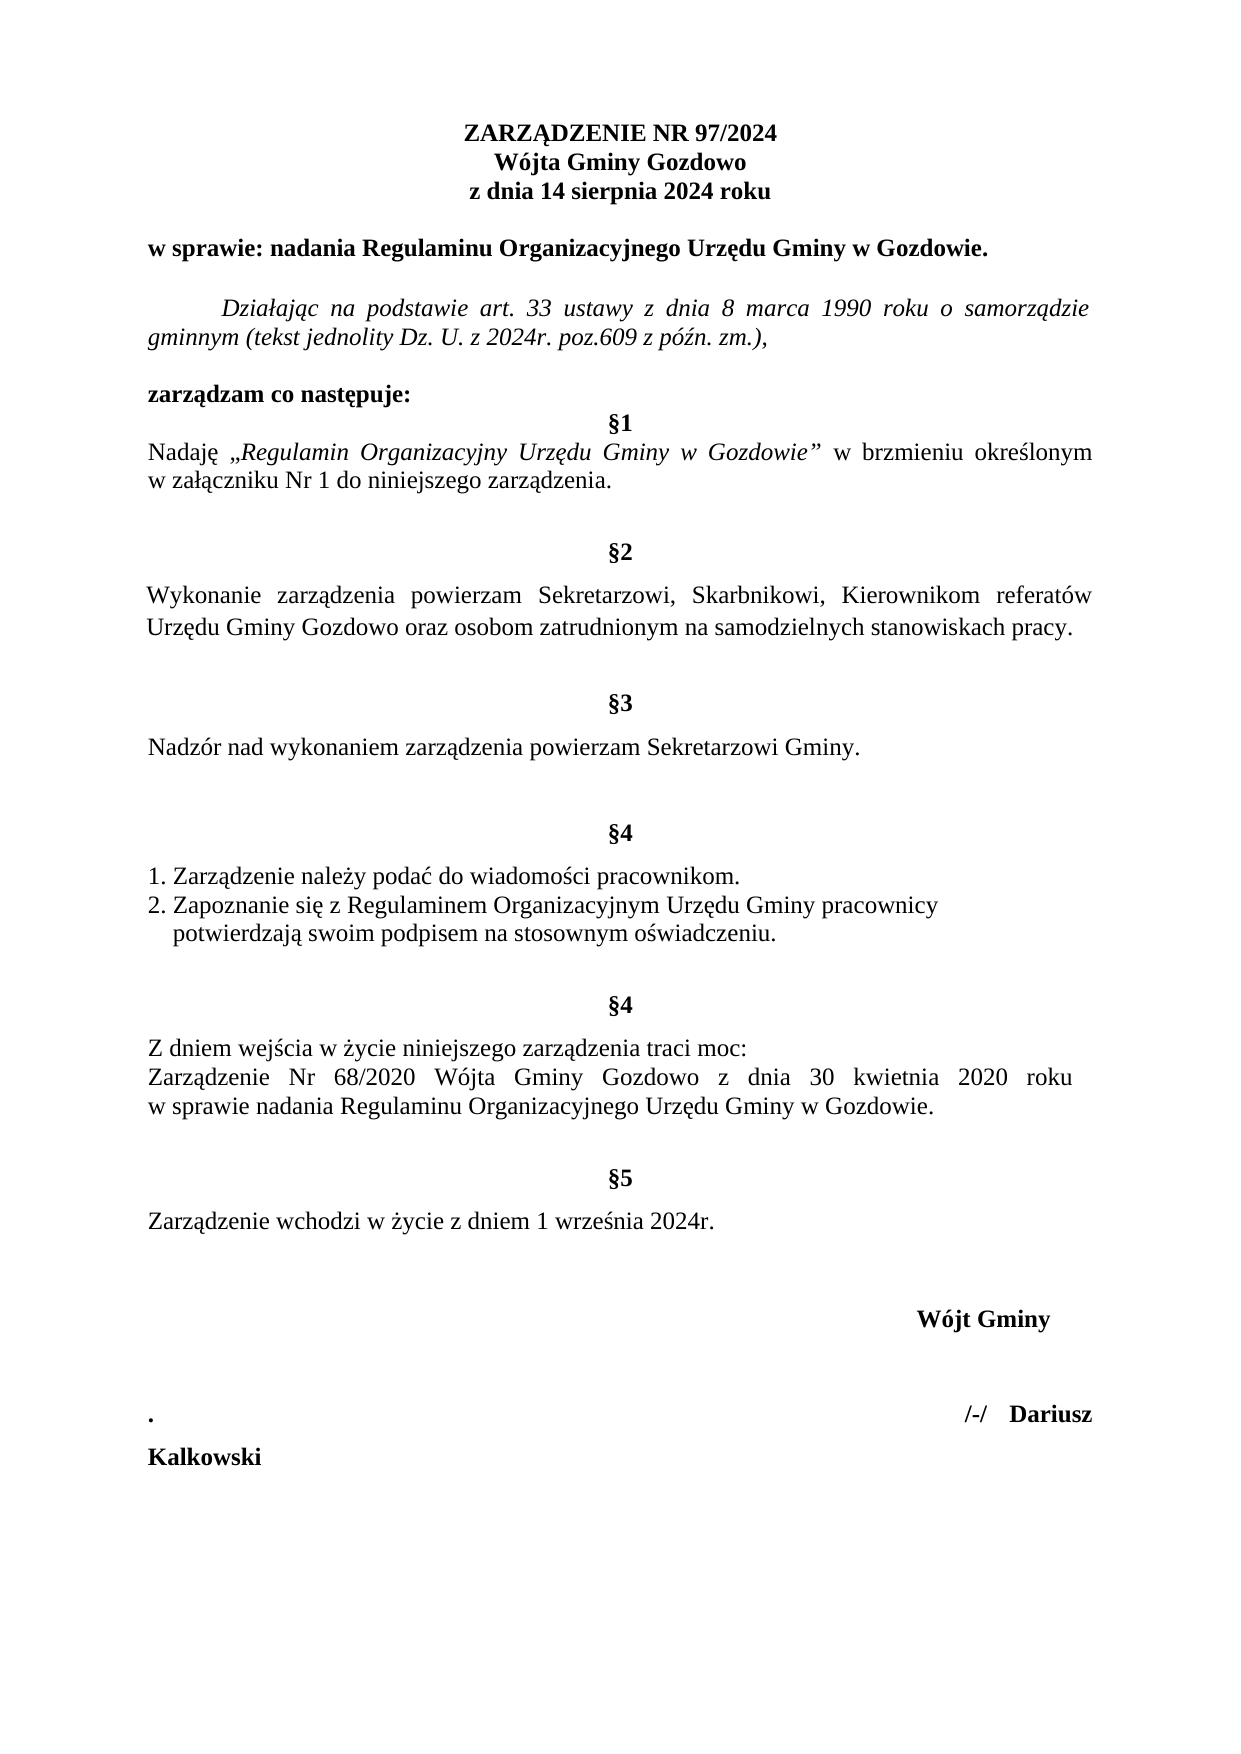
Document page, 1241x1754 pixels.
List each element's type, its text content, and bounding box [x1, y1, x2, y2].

title §1 [148, 408, 1093, 437]
title 2. Zapoznanie się z Regulaminem Organizacyjnym Urzędu Gminy pracownicy [148, 890, 1093, 918]
text ZARZĄDZENIE NR 97/2024 [148, 118, 1093, 147]
text Wykonanie zarządzenia powierzam Sekretarzowi, Skarbnikowi, Kierownikom referatów Urzędu Gminy Gozdowo oraz osobom zatrudnionym na samodzielnych stanowiskach pracy. [146, 581, 1093, 640]
title §3 [148, 688, 1093, 717]
text w sprawie: nadania Regulaminu Organizacyjnego Urzędu Gminy w Gozdowie. [148, 233, 1093, 262]
title §2 [148, 537, 1093, 566]
title §5 [148, 1163, 1093, 1192]
title §4 [148, 818, 1093, 847]
text Wójt Gminy [148, 1304, 1093, 1333]
text z dnia 14 sierpnia 2024 roku [148, 176, 1093, 204]
title Nadzór nad wykonaniem zarządzenia powierzam Sekretarzowi Gminy. [148, 732, 1093, 760]
title §4 [148, 990, 1093, 1019]
title potwierdzają swoim podpisem na stosownym oświadczeniu. [148, 918, 1093, 947]
title Z dniem wejścia w życie niniejszego zarządzenia traci moc: [148, 1033, 1093, 1062]
title Zarządzenie Nr 68/2020 Wójta Gminy Gozdowo z dnia 30 kwietnia 2020 roku w sprawie nadania Regulaminu Organizacyjnego Urzędu Gminy w Gozdowie. [148, 1062, 1093, 1120]
text Działając na podstawie art. 33 ustawy z dnia 8 marca 1990 roku o samorządzie gminnym (tekst jednolity Dz. U. z 2024r. poz.609 z późn. zm.), [148, 293, 1093, 351]
text Wójta Gminy Gozdowo [148, 147, 1093, 176]
text . /-/ Dariusz Kalkowski [148, 1399, 1093, 1471]
title Nadaję „Regulamin Organizacyjny Urzędu Gminy w Gozdowie” w brzmieniu określonym w załączniku Nr 1 do niniejszego zarządzenia. [148, 437, 1093, 494]
text zarządzam co następuje: [148, 379, 1093, 408]
text 1. Zarządzenie należy podać do wiadomości pracownikom. [148, 861, 1093, 890]
text Zarządzenie wchodzi w życie z dniem 1 września 2024r. [148, 1206, 1093, 1235]
